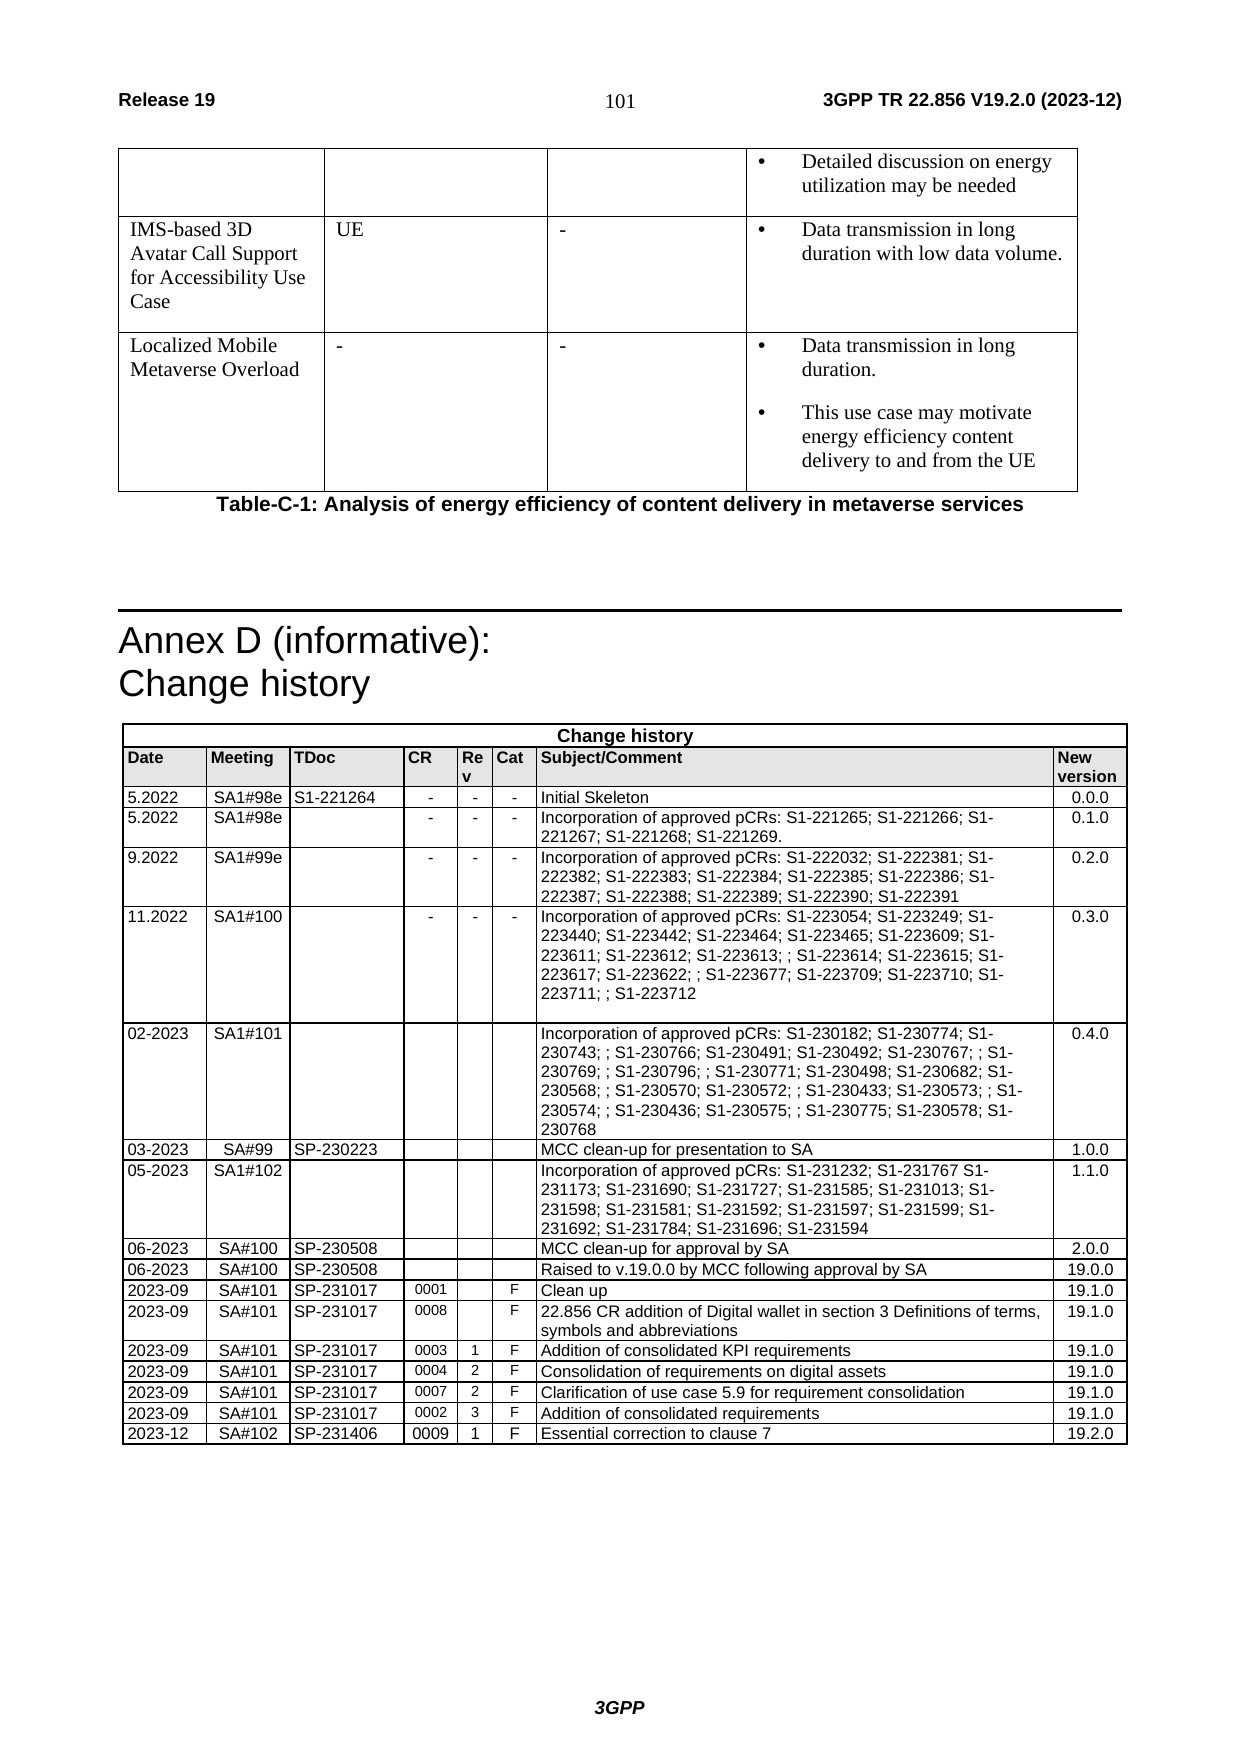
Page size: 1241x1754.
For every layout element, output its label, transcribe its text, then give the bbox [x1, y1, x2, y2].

table_cell SP-231017 [291, 1403, 403, 1423]
table_cell SA1#99e [207, 848, 289, 906]
table_cell - [405, 808, 457, 846]
table_cell 2023-09 [124, 1403, 206, 1423]
table_cell 19.1.0 [1054, 1403, 1126, 1423]
table_cell - [325, 333, 547, 491]
table_cell SA#101 [207, 1383, 289, 1402]
table_cell F [493, 1383, 536, 1402]
table_cell SA1#98e [207, 808, 289, 846]
table_cell SA1#98e [207, 787, 289, 807]
table_cell - [493, 848, 536, 906]
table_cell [119, 149, 324, 216]
table_cell F [493, 1301, 536, 1340]
table_cell Data transmission in long duration. This use case may motivate energy efficiency content delivery to and from the UE [747, 333, 1077, 491]
table_cell - [405, 787, 457, 807]
table_cell [291, 848, 403, 906]
table_cell - [405, 907, 457, 1022]
table_cell 1 [458, 1424, 492, 1443]
table_cell 22.856 CR addition of Digital wallet in section 3 Definitions of terms, symbols and abbreviations [537, 1301, 1053, 1340]
table_cell Initial Skeleton [537, 787, 1053, 807]
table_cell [747, 149, 1077, 216]
table_cell [493, 1260, 536, 1279]
table_cell SA1#100 [207, 907, 289, 1022]
table_cell 19.1.0 [1054, 1341, 1126, 1360]
table_cell - [458, 787, 492, 807]
table_cell SA#102 [207, 1424, 289, 1443]
table_cell SP-230508 [291, 1260, 403, 1279]
table_cell - [493, 808, 536, 846]
table_cell 19.1.0 [1054, 1301, 1126, 1340]
table_cell 19.1.0 [1054, 1362, 1126, 1381]
table_cell [493, 1161, 536, 1238]
table_cell [405, 1140, 457, 1159]
table_cell 0003 [405, 1341, 457, 1360]
table_cell Essential correction to clause 7 [537, 1424, 1053, 1443]
table_cell F [493, 1281, 536, 1300]
table_cell 03-2023 [124, 1140, 206, 1159]
table_cell [458, 1281, 492, 1300]
table_cell 0002 [405, 1403, 457, 1423]
table_cell Clarification of use case 5.9 for requirement consolidation [537, 1383, 1053, 1402]
table_cell [405, 1260, 457, 1279]
table_cell SA1#101 [207, 1024, 289, 1139]
table_cell Incorporation of approved pCRs: S1-223054; S1-223249; S1-223440; S1-223442; S1-223464; S1-223465; S1-223609; S1-223611; S1-223612; S1-223613; ; S1-223614; S1-223615; S1-223617; S1-223622; ; S1-223677; S1-223709; S1-223710; S1-223711; ; S1-223712 [537, 907, 1053, 1022]
table_cell [405, 1161, 457, 1238]
table_cell SP-231017 [291, 1281, 403, 1300]
table_cell Addition of consolidated requirements [537, 1403, 1053, 1423]
table_cell SA#100 [207, 1239, 289, 1258]
table_cell [458, 1161, 492, 1238]
table_cell Localized Mobile Metaverse Overload [119, 333, 324, 491]
table_cell MCC clean-up for approval by SA [537, 1239, 1053, 1258]
table_cell - [548, 149, 746, 216]
table_cell 2.0.0 [1054, 1239, 1126, 1258]
table_cell 0009 [405, 1424, 457, 1443]
table_cell [458, 1260, 492, 1279]
table_cell Cat [493, 748, 536, 786]
table_cell - [493, 787, 536, 807]
table_cell - [458, 848, 492, 906]
table_cell 0008 [405, 1301, 457, 1340]
table_cell [458, 1301, 492, 1340]
table_cell 1.0.0 [1054, 1140, 1126, 1159]
table_cell 2023-12 [124, 1424, 206, 1443]
table_cell - [548, 217, 746, 332]
table_cell 0.1.0 [1054, 808, 1126, 846]
table_cell MCC clean-up for presentation to SA [537, 1140, 1053, 1159]
table_cell F [493, 1403, 536, 1423]
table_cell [325, 149, 547, 216]
table_cell - [458, 907, 492, 1022]
table_cell SA#101 [207, 1281, 289, 1300]
table_cell - [458, 808, 492, 846]
table_cell 2 [458, 1383, 492, 1402]
table_cell New version [1054, 748, 1126, 786]
table_cell [493, 1024, 536, 1139]
table_cell 19.1.0 [1054, 1383, 1126, 1402]
table_cell [458, 1140, 492, 1159]
table_cell Incorporation of approved pCRs: S1-221265; S1-221266; S1-221267; S1-221268; S1-221269. [537, 808, 1053, 846]
table_cell 11.2022 [124, 907, 206, 1022]
table_cell - [548, 333, 746, 491]
table_cell [458, 1024, 492, 1139]
table_cell [291, 1161, 403, 1238]
table_cell [493, 1239, 536, 1258]
table_cell Subject/Comment [537, 748, 1053, 786]
table_cell 2023-09 [124, 1383, 206, 1402]
table_cell [291, 907, 403, 1022]
table_cell [458, 1239, 492, 1258]
table_cell 2023-09 [124, 1301, 206, 1340]
table_cell 2023-09 [124, 1341, 206, 1360]
table_cell 19.0.0 [1054, 1260, 1126, 1279]
table_cell SA1#102 [207, 1161, 289, 1238]
table_cell SP-231017 [291, 1341, 403, 1360]
table_cell SP-231017 [291, 1301, 403, 1340]
table_cell SP-231406 [291, 1424, 403, 1443]
table_cell 0007 [405, 1383, 457, 1402]
table_cell Incorporation of approved pCRs: S1-230182; S1-230774; S1-230743; ; S1-230766; S1-230491; S1-230492; S1-230767; ; S1-230769; ; S1-230796; ; S1-230771; S1-230498; S1-230682; S1-230568; ; S1-230570; S1-230572; ; S1-230433; S1-230573; ; S1-230574; ; S1-230436; S1-230575; ; S1-230775; S1-230578; S1-230768 [537, 1024, 1053, 1139]
table_cell SA#101 [207, 1341, 289, 1360]
table_cell - [493, 907, 536, 1022]
table_cell SP-231017 [291, 1362, 403, 1381]
table_cell 5.2022 [124, 787, 206, 807]
table_cell Consolidation of requirements on digital assets [537, 1362, 1053, 1381]
table_cell F [493, 1362, 536, 1381]
table_cell 19.2.0 [1054, 1424, 1126, 1443]
table_cell SA#100 [207, 1260, 289, 1279]
table_cell SA#101 [207, 1301, 289, 1340]
table_cell 9.2022 [124, 848, 206, 906]
table_cell [405, 1024, 457, 1139]
table_cell 0004 [405, 1362, 457, 1381]
table_cell SA#99 [207, 1140, 289, 1159]
table_cell - [405, 848, 457, 906]
table_cell 5.2022 [124, 808, 206, 846]
table_cell SP-231017 [291, 1383, 403, 1402]
table_cell 0.4.0 [1054, 1024, 1126, 1139]
table_cell SA#101 [207, 1362, 289, 1381]
table_cell 2023-09 [124, 1362, 206, 1381]
table_cell F [493, 1424, 536, 1443]
table_cell SP-230508 [291, 1239, 403, 1258]
table_cell Meeting [207, 748, 289, 786]
text Table-C-1: Analysis of energy efficiency of content delivery in metaverse services [118, 492, 1122, 516]
subtitle Annex D (informative): Change history [118, 612, 1122, 704]
table_cell TDoc [291, 748, 403, 786]
table_cell 3 [458, 1403, 492, 1423]
table_header Change history [124, 725, 1126, 746]
table_cell SA#101 [207, 1403, 289, 1423]
table_cell 1 [458, 1341, 492, 1360]
table_cell Raised to v.19.0.0 by MCC following approval by SA [537, 1260, 1053, 1279]
table_cell 05-2023 [124, 1161, 206, 1238]
table_cell 0.0.0 [1054, 787, 1126, 807]
table_cell 06-2023 [124, 1260, 206, 1279]
table_cell 0.2.0 [1054, 848, 1126, 906]
table_cell 02-2023 [124, 1024, 206, 1139]
table_cell 0001 [405, 1281, 457, 1300]
table_cell [493, 1140, 536, 1159]
table_cell Incorporation of approved pCRs: S1-231232; S1-231767 S1-231173; S1-231690; S1-231727; S1-231585; S1-231013; S1-231598; S1-231581; S1-231592; S1-231597; S1-231599; S1-231692; S1-231784; S1-231696; S1-231594 [537, 1161, 1053, 1238]
table_cell Data transmission in long duration with low data volume. [747, 217, 1077, 332]
table_cell [405, 1239, 457, 1258]
table_cell S1-221264 [291, 787, 403, 807]
table_cell UE [325, 217, 547, 332]
table_cell 2 [458, 1362, 492, 1381]
table_cell 0.3.0 [1054, 907, 1126, 1022]
table_cell Incorporation of approved pCRs: S1-222032; S1-222381; S1-222382; S1-222383; S1-222384; S1-222385; S1-222386; S1-222387; S1-222388; S1-222389; S1-222390; S1-222391 [537, 848, 1053, 906]
table_cell 19.1.0 [1054, 1281, 1126, 1300]
table_cell Rev [458, 748, 492, 786]
table_cell SP-230223 [291, 1140, 403, 1159]
table_cell 1.1.0 [1054, 1161, 1126, 1238]
table_cell Addition of consolidated KPI requirements [537, 1341, 1053, 1360]
table_cell F [493, 1341, 536, 1360]
table_cell 2023-09 [124, 1281, 206, 1300]
table_cell [291, 1024, 403, 1139]
table_cell [291, 808, 403, 846]
table_cell Date [124, 748, 206, 786]
table_cell CR [405, 748, 457, 786]
table_cell 06-2023 [124, 1239, 206, 1258]
table_cell Clean up [537, 1281, 1053, 1300]
table_cell IMS-based 3D Avatar Call Support for Accessibility Use Case [119, 217, 324, 332]
